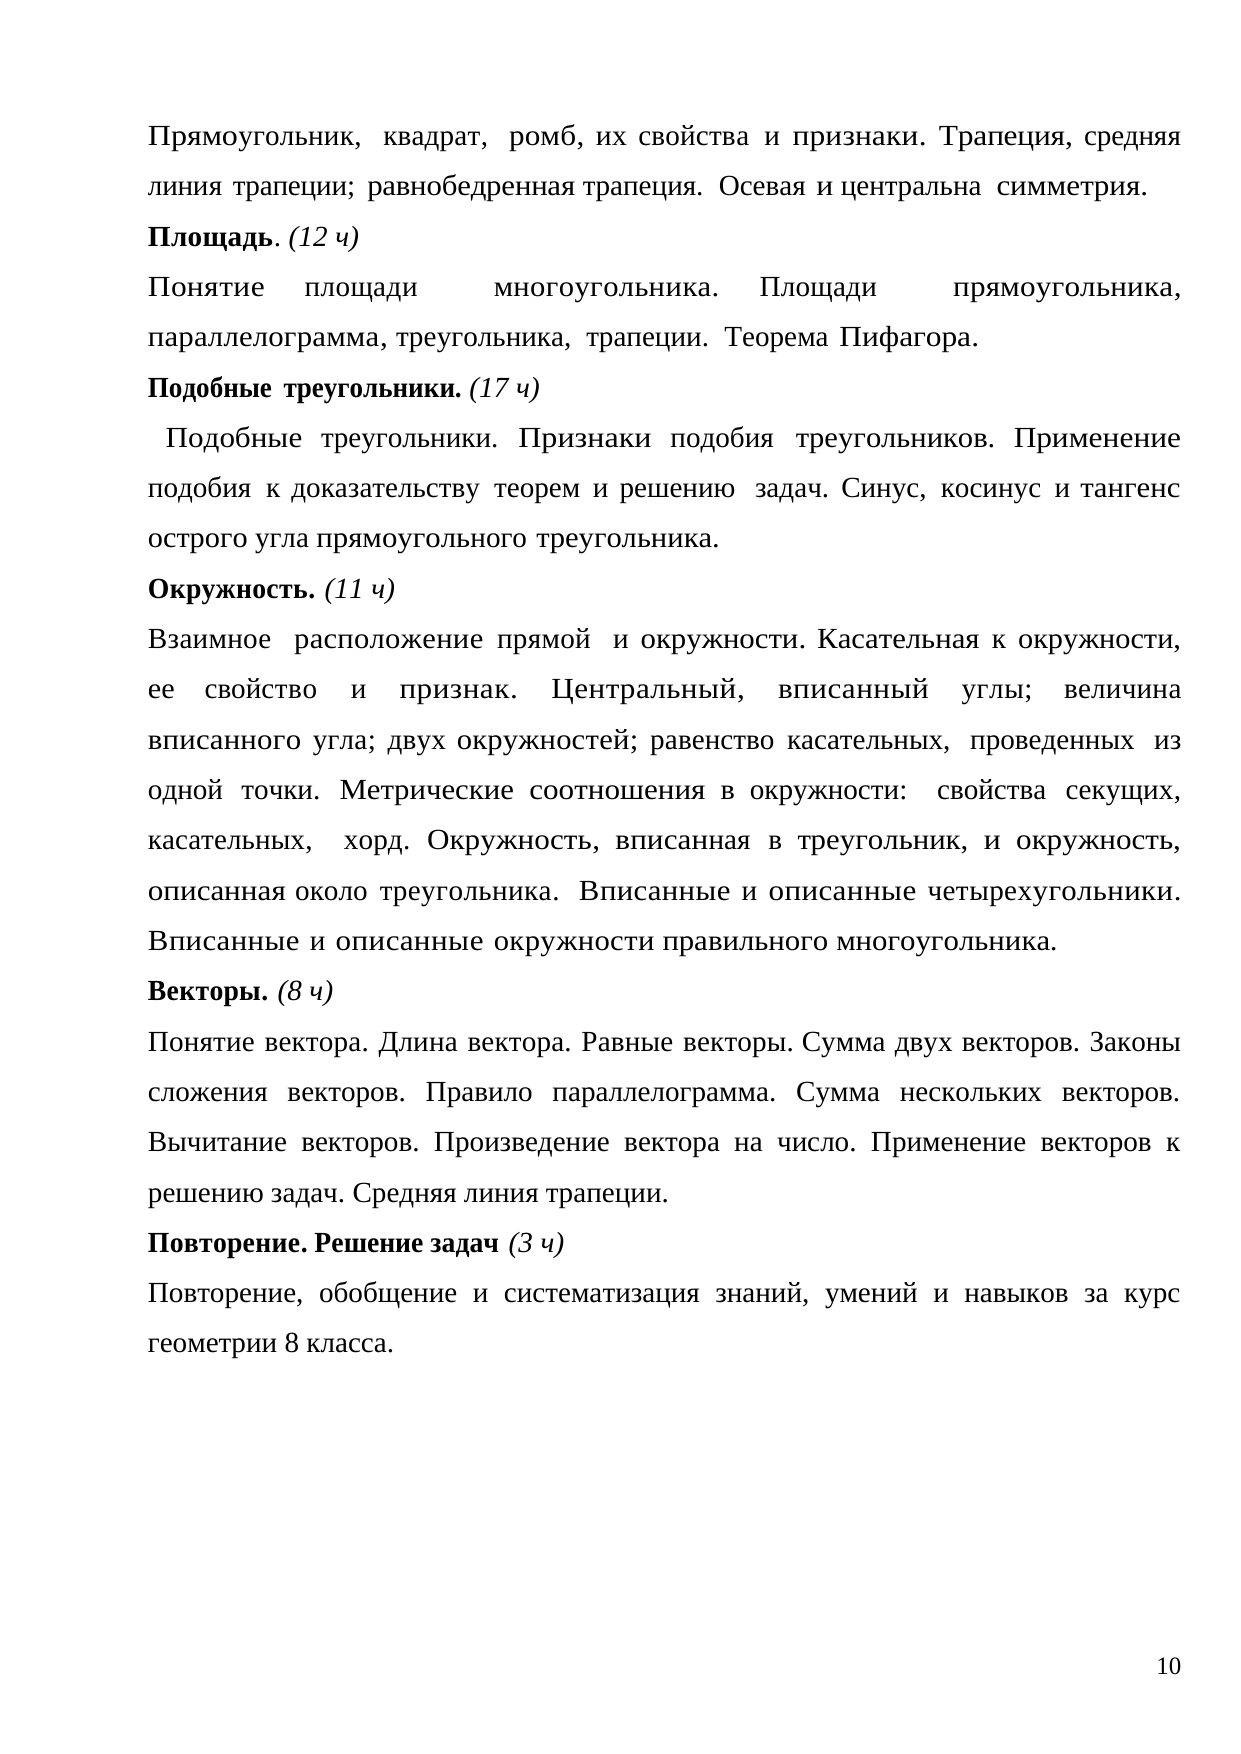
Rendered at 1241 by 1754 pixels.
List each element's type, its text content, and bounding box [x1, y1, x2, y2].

text Понятие вектора. Длина вектора. Равные векторы. Сумма двух векторов. Законы сложения векторов. Правило параллелограмма. Сумма нескольких векторов. Вычитание векторов. Произведение вектора на число. Применение векторов к решению задач. Средняя линия трапеции. [148, 1024, 1181, 1208]
text Окружность. (11 ч) [148, 571, 1181, 604]
text Повторение. Решение задач (3 ч) [148, 1225, 1181, 1258]
text Подобные треугольники. Признаки подобия треугольников. Применение подобия к доказательству теорем и решению задач. Синус, косинус и тангенс острого угла прямоугольного треугольника. [148, 420, 1181, 554]
text Векторы. (8 ч) [148, 973, 1181, 1007]
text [148, 118, 1181, 202]
text Повторение, обобщение и систематизация знаний, умений и навыков за курс геометрии 8 класса. [148, 1275, 1181, 1359]
text Площадь. (12 ч) [148, 219, 1181, 252]
text Взаимное расположение прямой и окружности. Касательная к окружности, ее свойство и признак. Центральный, вписанный углы; величина вписанного угла; двух окружностей; равенство касательных, проведенных из одной точки. Метрические соотношения в окружности: свойства секущих, касательных, хорд. Окружность, вписанная в треугольник, и окружность, описанная около треугольника. Вписанные и описанные четырехугольники. Вписанные и описанные окружности правильного многоугольника. [148, 621, 1181, 957]
text Подобные треугольники. (17 ч) [148, 370, 1181, 403]
text Понятие площади многоугольника. Площади прямоугольника, параллелограмма, треугольника, трапеции. Теорема Пифагора. [148, 269, 1181, 353]
